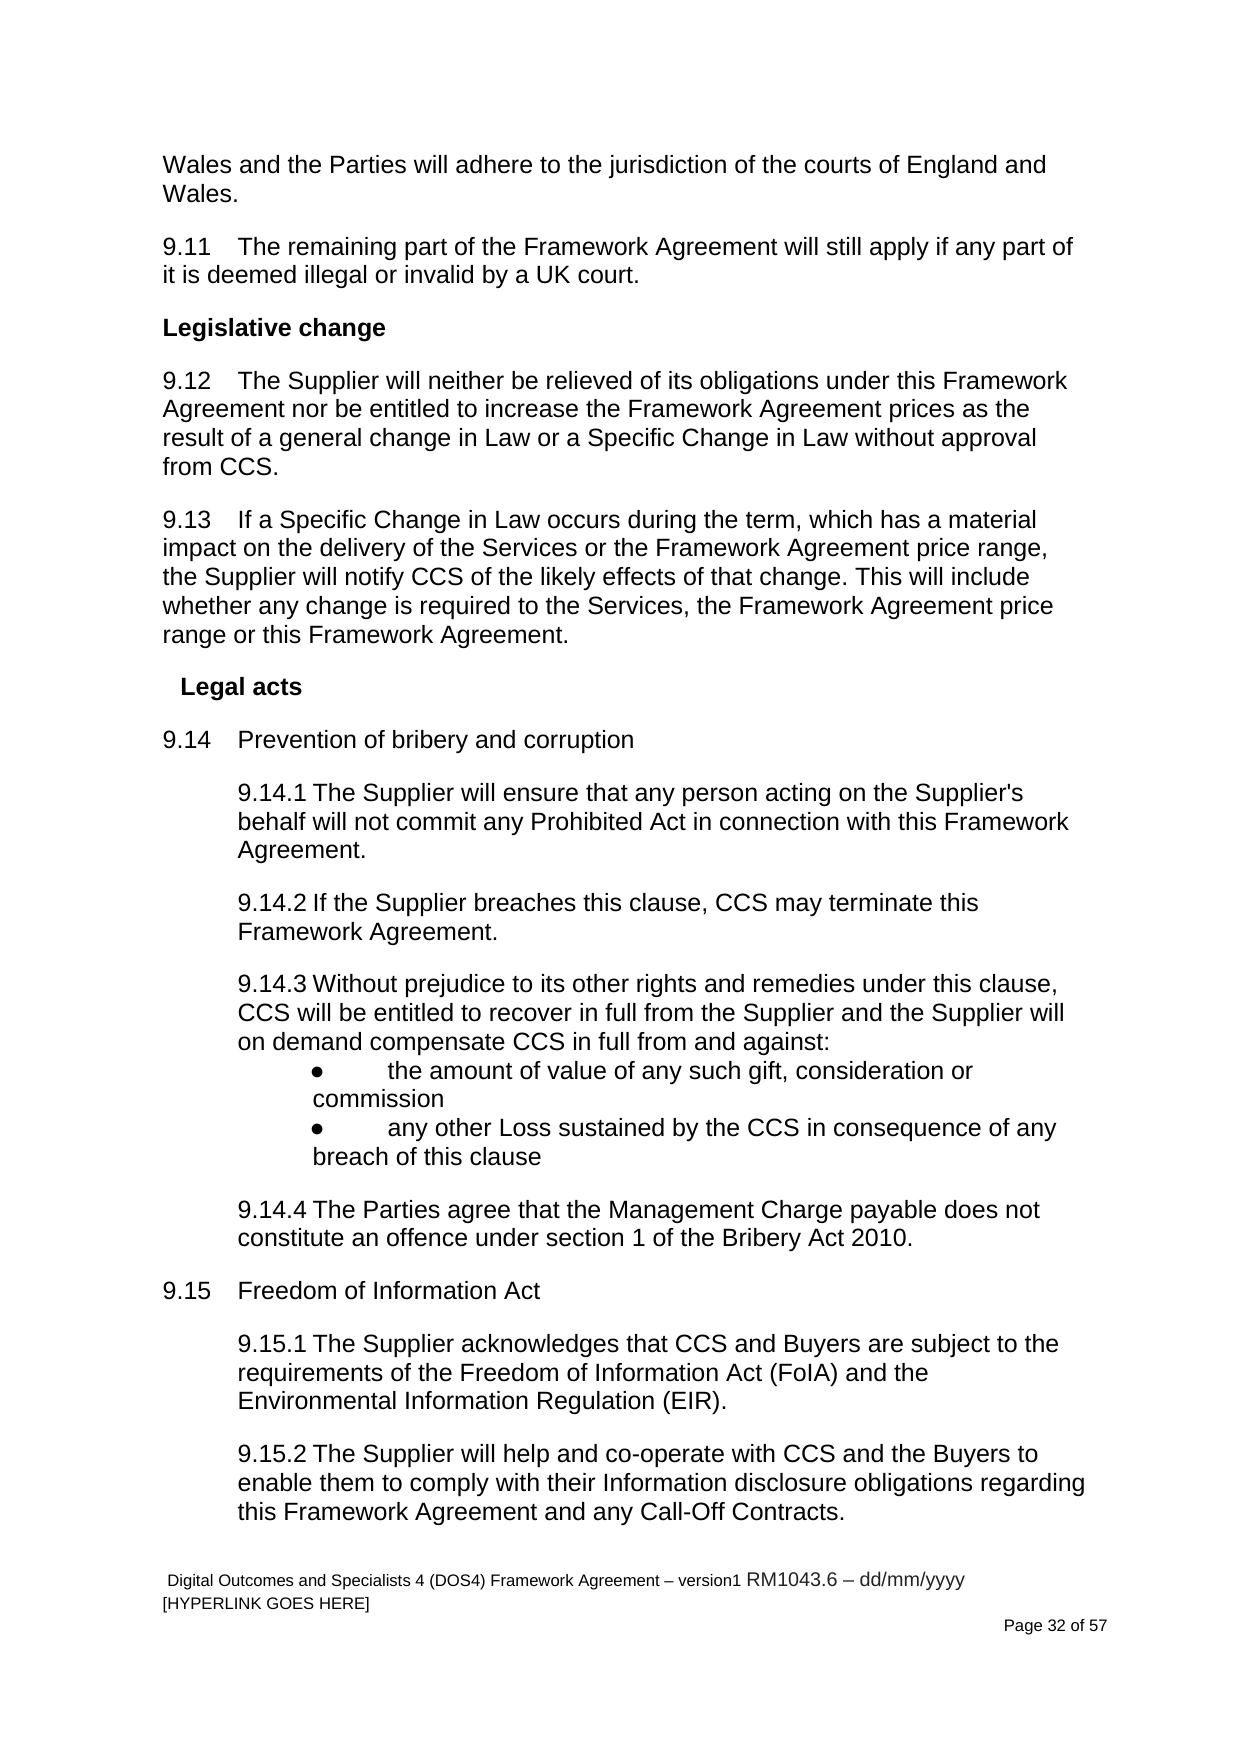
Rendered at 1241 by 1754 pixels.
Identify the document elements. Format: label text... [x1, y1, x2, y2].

text 9.14.1 The Supplier will ensure that any person acting on the Supplier's behalf will not commit any Prohibited Act in connection with this Framework Agreement. [237, 778, 1090, 864]
text 9.11 The remaining part of the Framework Agreement will still apply if any part of it is deemed illegal or invalid by a UK court. [162, 231, 1090, 289]
text 9.15.1 The Supplier acknowledges that CCS and Buyers are subject to the requirements of the Freedom of Information Act (FoIA) and the Environmental Information Regulation (EIR). [237, 1329, 1090, 1415]
text 9.13 If a Specific Change in Law occurs during the term, which has a material impact on the delivery of the Services or the Framework Agreement price range, the Supplier will notify CCS of the likely effects of that change. This will include whether any change is required to the Services, the Framework Agreement price range or this Framework Agreement. [162, 504, 1090, 648]
text 9.14 Prevention of bribery and corruption [162, 725, 1090, 754]
text Legal acts [180, 672, 1090, 701]
text 9.14.2 If the Supplier breaches this clause, CCS may terminate this Framework Agreement. [237, 888, 1090, 945]
list any other Loss sustained by the CCS in consequence of any breach of this clause [309, 1113, 1090, 1171]
text 9.14.3 Without prejudice to its other rights and remedies under this clause, CCS will be entitled to recover in full from the Supplier and the Supplier will on demand compensate CCS in full from and against: [237, 969, 1090, 1056]
text Legislative change [162, 313, 1090, 342]
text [162, 150, 1090, 207]
text 9.12 The Supplier will neither be relieved of its obligations under this Framework Agreement nor be entitled to increase the Framework Agreement prices as the result of a general change in Law or a Specific Change in Law without approval from CCS. [162, 366, 1090, 481]
list the amount of value of any such gift, consideration or commission [309, 1056, 1090, 1113]
text 9.15.2 The Supplier will help and co-operate with CCS and the Buyers to enable them to comply with their Information disclosure obligations regarding this Framework Agreement and any Call-Off Contracts. [237, 1439, 1090, 1525]
text 9.15 Freedom of Information Act [162, 1276, 1090, 1305]
text 9.14.4 The Parties agree that the Management Charge payable does not constitute an offence under section 1 of the Bribery Act 2010. [237, 1194, 1090, 1252]
